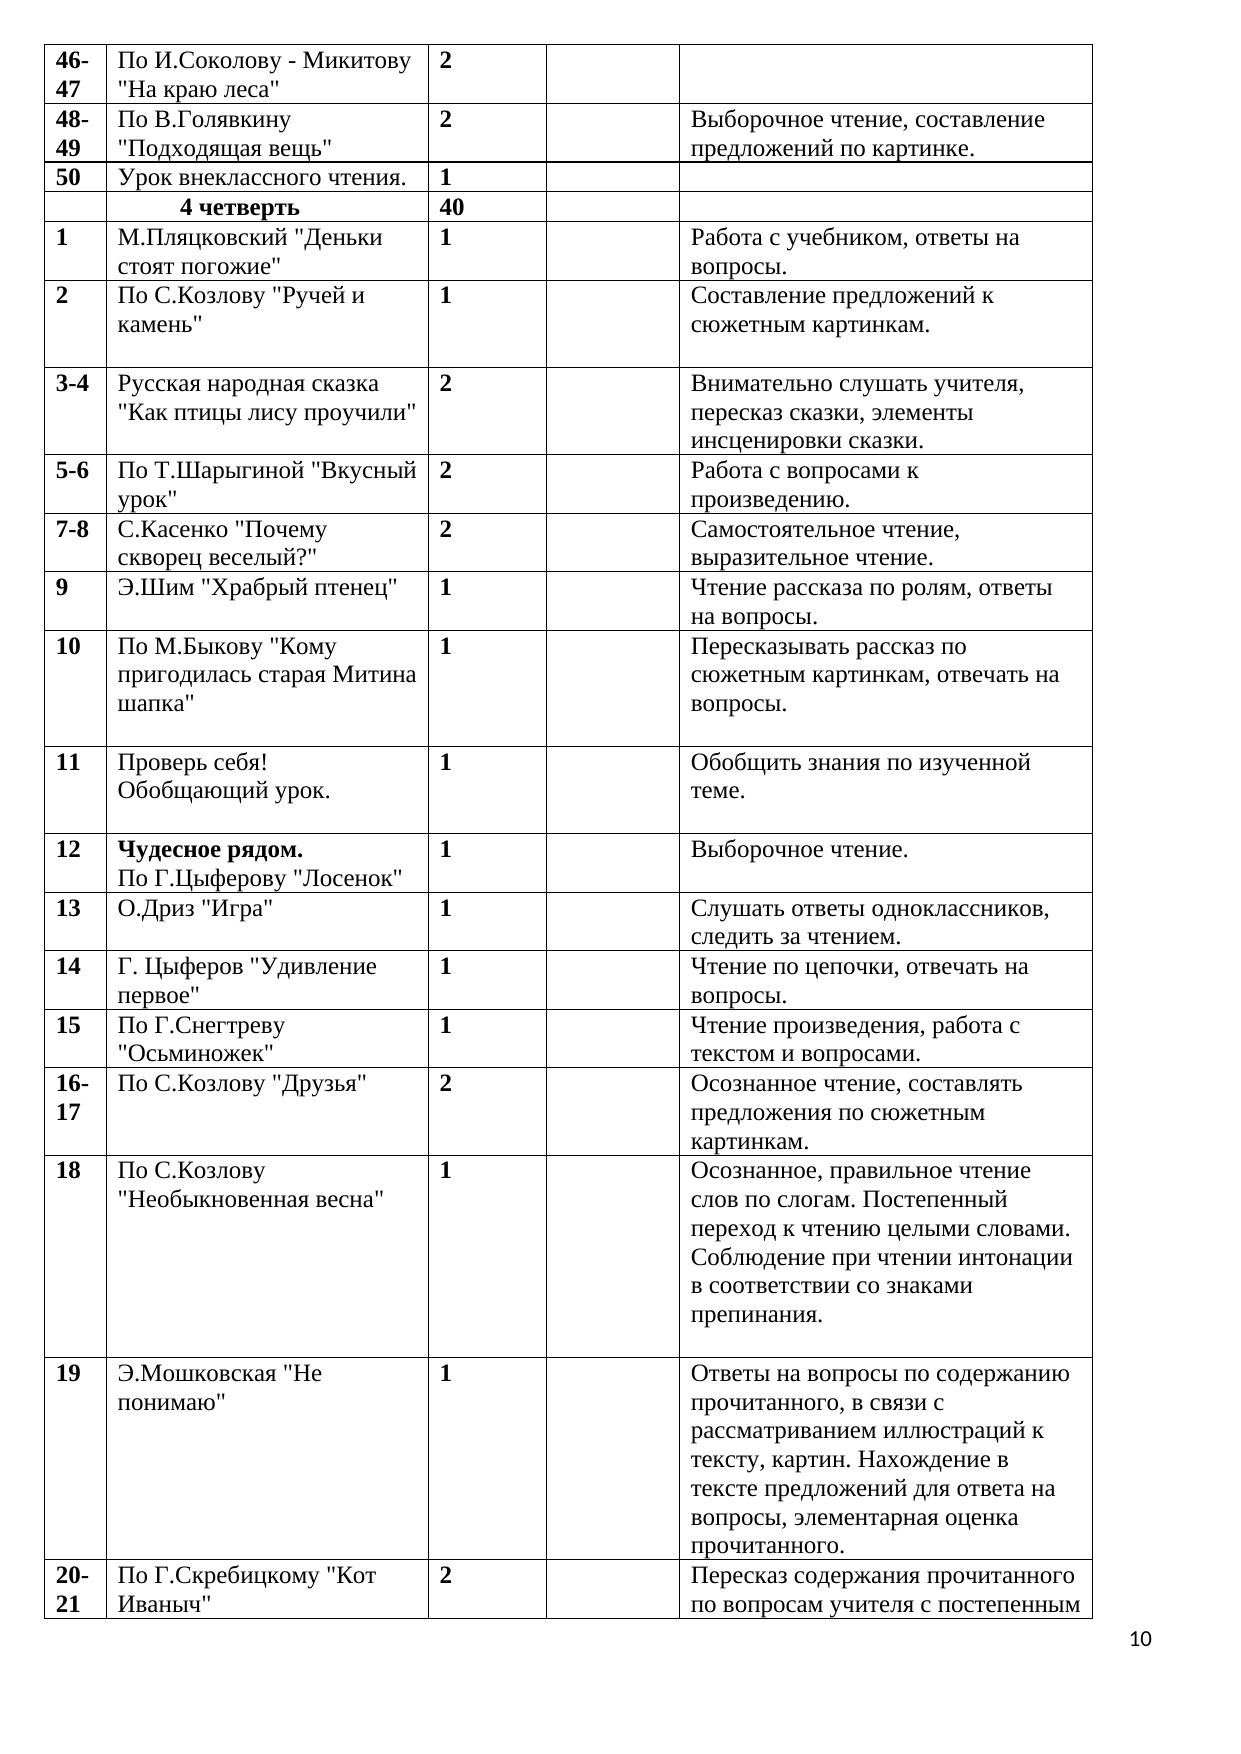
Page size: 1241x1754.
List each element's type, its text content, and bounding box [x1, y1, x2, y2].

table_cell 1 [429, 1358, 546, 1559]
table_cell По М.Быкову "Кому пригодилась старая Митина шапка" [107, 631, 428, 746]
table_cell 1 [45, 222, 106, 279]
table_cell [547, 368, 679, 454]
table_cell Э.Шим "Храбрый птенец" [107, 572, 428, 630]
table_cell 1 [429, 572, 546, 630]
table_cell Чтение по цепочки, отвечать на вопросы. [680, 951, 1092, 1009]
table_cell Выборочное чтение. [680, 834, 1092, 892]
table_cell 2 [429, 455, 546, 513]
table_cell 1 [429, 222, 546, 279]
table_cell 1 [429, 281, 546, 367]
table_cell По Т.Шарыгиной "Вкусный урок" [107, 455, 428, 513]
table_cell [547, 514, 679, 571]
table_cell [107, 1560, 428, 1618]
table_cell Ответы на вопросы по содержанию прочитанного, в связи с рассматриванием иллюстраций к тексту, картин. Нахождение в тексте предложений для ответа на вопросы, элементарная оценка прочитанного. [680, 1358, 1092, 1559]
table_cell Э.Мошковская "Не понимаю" [107, 1358, 428, 1559]
table_cell По И.Соколову - Микитову "На краю леса" [107, 45, 428, 103]
table_cell 1 [429, 163, 546, 191]
table_cell 1 [429, 951, 546, 1009]
table_cell 46-47 [45, 45, 106, 103]
table_cell [547, 192, 679, 221]
table_cell 5-6 [45, 455, 106, 513]
table_cell 14 [45, 951, 106, 1009]
table_cell [547, 834, 679, 892]
table_cell 19 [45, 1358, 106, 1559]
table_cell Осознанное, правильное чтение слов по слогам. Постепенный переход к чтению целыми словами. Соблюдение при чтении интонации в соответствии со знаками препинания. [680, 1156, 1092, 1357]
table_cell Чтение произведения, работа с текстом и вопросами. [680, 1010, 1092, 1067]
table_cell 12 [45, 834, 106, 892]
table_cell 50 [45, 163, 106, 191]
table_cell 10 [45, 631, 106, 746]
table_cell Работа с вопросами к произведению. [680, 455, 1092, 513]
table_cell 1 [429, 747, 546, 833]
table_cell 1 [429, 893, 546, 950]
table_cell Чтение рассказа по ролям, ответы на вопросы. [680, 572, 1092, 630]
table_cell 7-8 [45, 514, 106, 571]
table_cell Самостоятельное чтение, выразительное чтение. [680, 514, 1092, 571]
table_cell [45, 192, 106, 221]
table_cell 2 [429, 45, 546, 103]
table_cell 40 [429, 192, 546, 221]
table_cell [547, 1068, 679, 1154]
table_cell Чудесное рядом. По Г.Цыферову "Лосенок" [107, 834, 428, 892]
table_cell С.Касенко "Почему скворец веселый?" [107, 514, 428, 571]
table_cell М.Пляцковский "Деньки стоят погожие" [107, 222, 428, 279]
table_cell [680, 45, 1092, 103]
table_cell Внимательно слушать учителя, пересказ сказки, элементы инсценировки сказки. [680, 368, 1092, 454]
table_cell 16-17 [45, 1068, 106, 1154]
table_cell [547, 1010, 679, 1067]
table_cell [547, 951, 679, 1009]
table_cell [547, 1156, 679, 1357]
table_cell Урок внеклассного чтения. [107, 163, 428, 191]
table_cell [547, 1358, 679, 1559]
table_cell 11 [45, 747, 106, 833]
table_cell 2 [429, 104, 546, 161]
table_cell 2 [429, 368, 546, 454]
table_cell 1 [429, 1156, 546, 1357]
table_cell Обобщить знания по изученной теме. [680, 747, 1092, 833]
table_cell [547, 163, 679, 191]
table_cell 3-4 [45, 368, 106, 454]
table_cell [547, 281, 679, 367]
table_cell 2 [429, 1560, 546, 1618]
table_cell [547, 631, 679, 746]
table_cell [547, 45, 679, 103]
table_cell [547, 104, 679, 161]
table_cell 20-21 [45, 1560, 106, 1618]
table_cell 15 [45, 1010, 106, 1067]
table_cell По С.Козлову "Необыкновенная весна" [107, 1156, 428, 1357]
table_cell По С.Козлову "Ручей и камень" [107, 281, 428, 367]
table_cell 2 [45, 281, 106, 367]
table_cell Работа с учебником, ответы на вопросы. [680, 222, 1092, 279]
table_cell [547, 893, 679, 950]
table_cell Составление предложений к сюжетным картинкам. [680, 281, 1092, 367]
table_cell 4 четверть [107, 192, 428, 221]
table_cell Выборочное чтение, составление предложений по картинке. [680, 104, 1092, 161]
table_cell 18 [45, 1156, 106, 1357]
table_cell Проверь себя! Обобщающий урок. [107, 747, 428, 833]
table_cell 9 [45, 572, 106, 630]
table_cell 1 [429, 631, 546, 746]
table_cell О.Дриз "Игра" [107, 893, 428, 950]
table_cell По С.Козлову "Друзья" [107, 1068, 428, 1154]
table_cell [547, 455, 679, 513]
table_cell 48-49 [45, 104, 106, 161]
table_cell [547, 572, 679, 630]
table_cell 2 [429, 514, 546, 571]
table_cell [547, 747, 679, 833]
table_cell 2 [429, 1068, 546, 1154]
table_cell Г. Цыферов "Удивление первое" [107, 951, 428, 1009]
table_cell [680, 1560, 1092, 1618]
table_cell По В.Голявкину "Подходящая вещь" [107, 104, 428, 161]
table_cell [547, 1560, 679, 1618]
table_cell По Г.Снегтреву "Осьминожек" [107, 1010, 428, 1067]
table_cell 1 [429, 1010, 546, 1067]
table_cell Осознанное чтение, составлять предложения по сюжетным картинкам. [680, 1068, 1092, 1154]
table_cell 13 [45, 893, 106, 950]
table_cell Русская народная сказка "Как птицы лису проучили" [107, 368, 428, 454]
table_cell 1 [429, 834, 546, 892]
table_cell [547, 222, 679, 279]
table_cell [680, 163, 1092, 191]
table_cell Пересказывать рассказ по сюжетным картинкам, отвечать на вопросы. [680, 631, 1092, 746]
table_cell Слушать ответы одноклассников, следить за чтением. [680, 893, 1092, 950]
table_cell [680, 192, 1092, 221]
